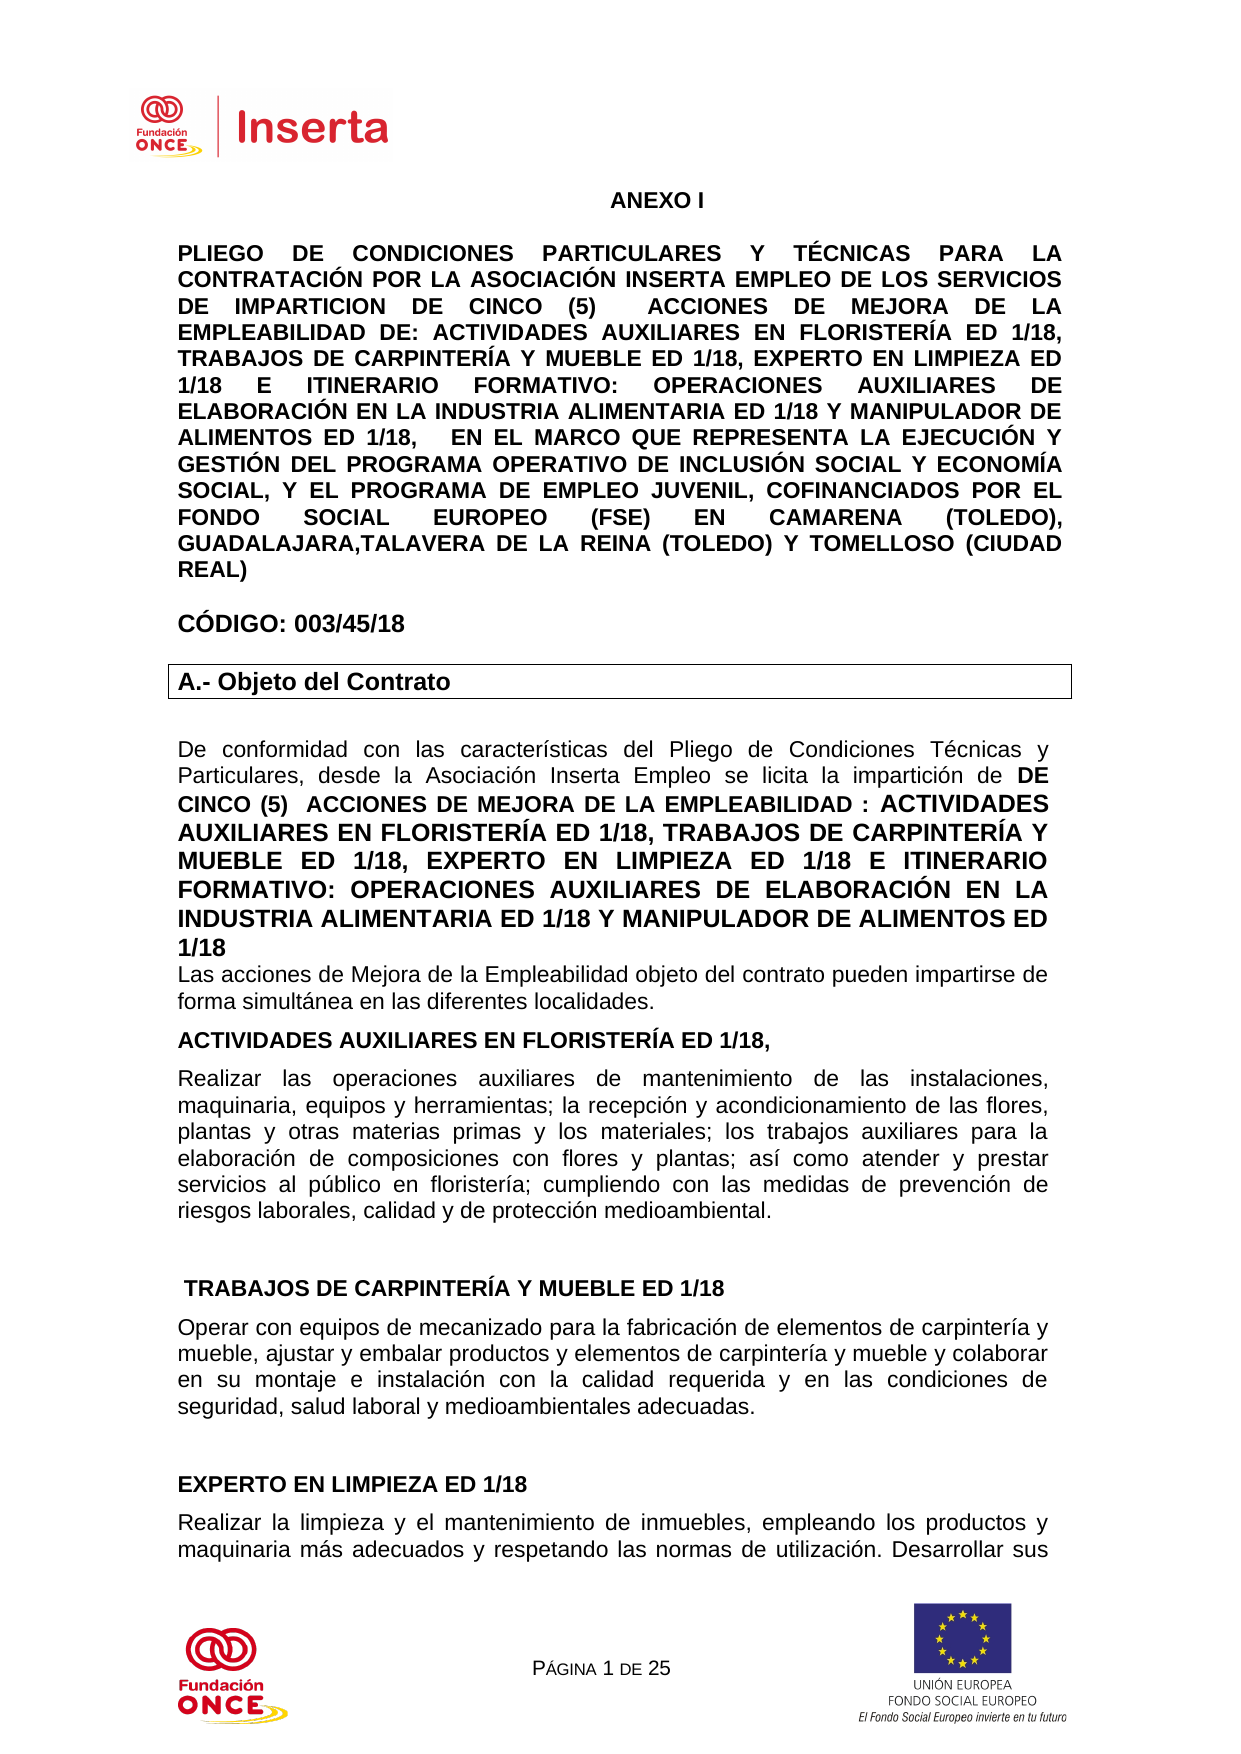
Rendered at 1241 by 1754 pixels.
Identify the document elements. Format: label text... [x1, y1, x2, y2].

text PLIEGO DE CONDICIONES PARTICULARES Y TÉCNICAS PARA LA CONTRATACIÓN POR LA ASOCIACIÓN INSERTA EMPLEO DE LOS SERVICIOS DE IMPARTICION DE CINCO (5) ACCIONES DE MEJORA DE LA EMPLEABILIDAD DE: ACTIVIDADES AUXILIARES EN FLORISTERÍA ED 1/18, TRABAJOS DE CARPINTERÍA Y MUEBLE ED 1/18, EXPERTO EN LIMPIEZA ED 1/18 E ITINERARIO FORMATIVO: OPERACIONES AUXILIARES DE ELABORACIÓN EN LA INDUSTRIA ALIMENTARIA ED 1/18 Y MANIPULADOR DE ALIMENTOS ED 1/18, EN EL MARCO QUE REPRESENTA LA EJECUCIÓN Y GESTIÓN DEL PROGRAMA OPERATIVO DE INCLUSIÓN SOCIAL Y ECONOMÍA SOCIAL, Y EL PROGRAMA DE EMPLEO JUVENIL, COFINANCIADOS POR EL FONDO SOCIAL EUROPEO (FSE) EN CAMARENA (TOLEDO), GUADALAJARA,TALAVERA DE LA REINA (TOLEDO) Y TOMELLOSO (CIUDAD REAL) [177, 240, 1063, 582]
picture [858, 1603, 1067, 1724]
text A.- Objeto del Contrato [169, 665, 1071, 698]
text ANEXO I [177, 187, 1063, 213]
picture [129, 88, 393, 162]
text CÓDIGO: 003/45/18 [177, 609, 1063, 638]
picture [177, 1628, 288, 1724]
